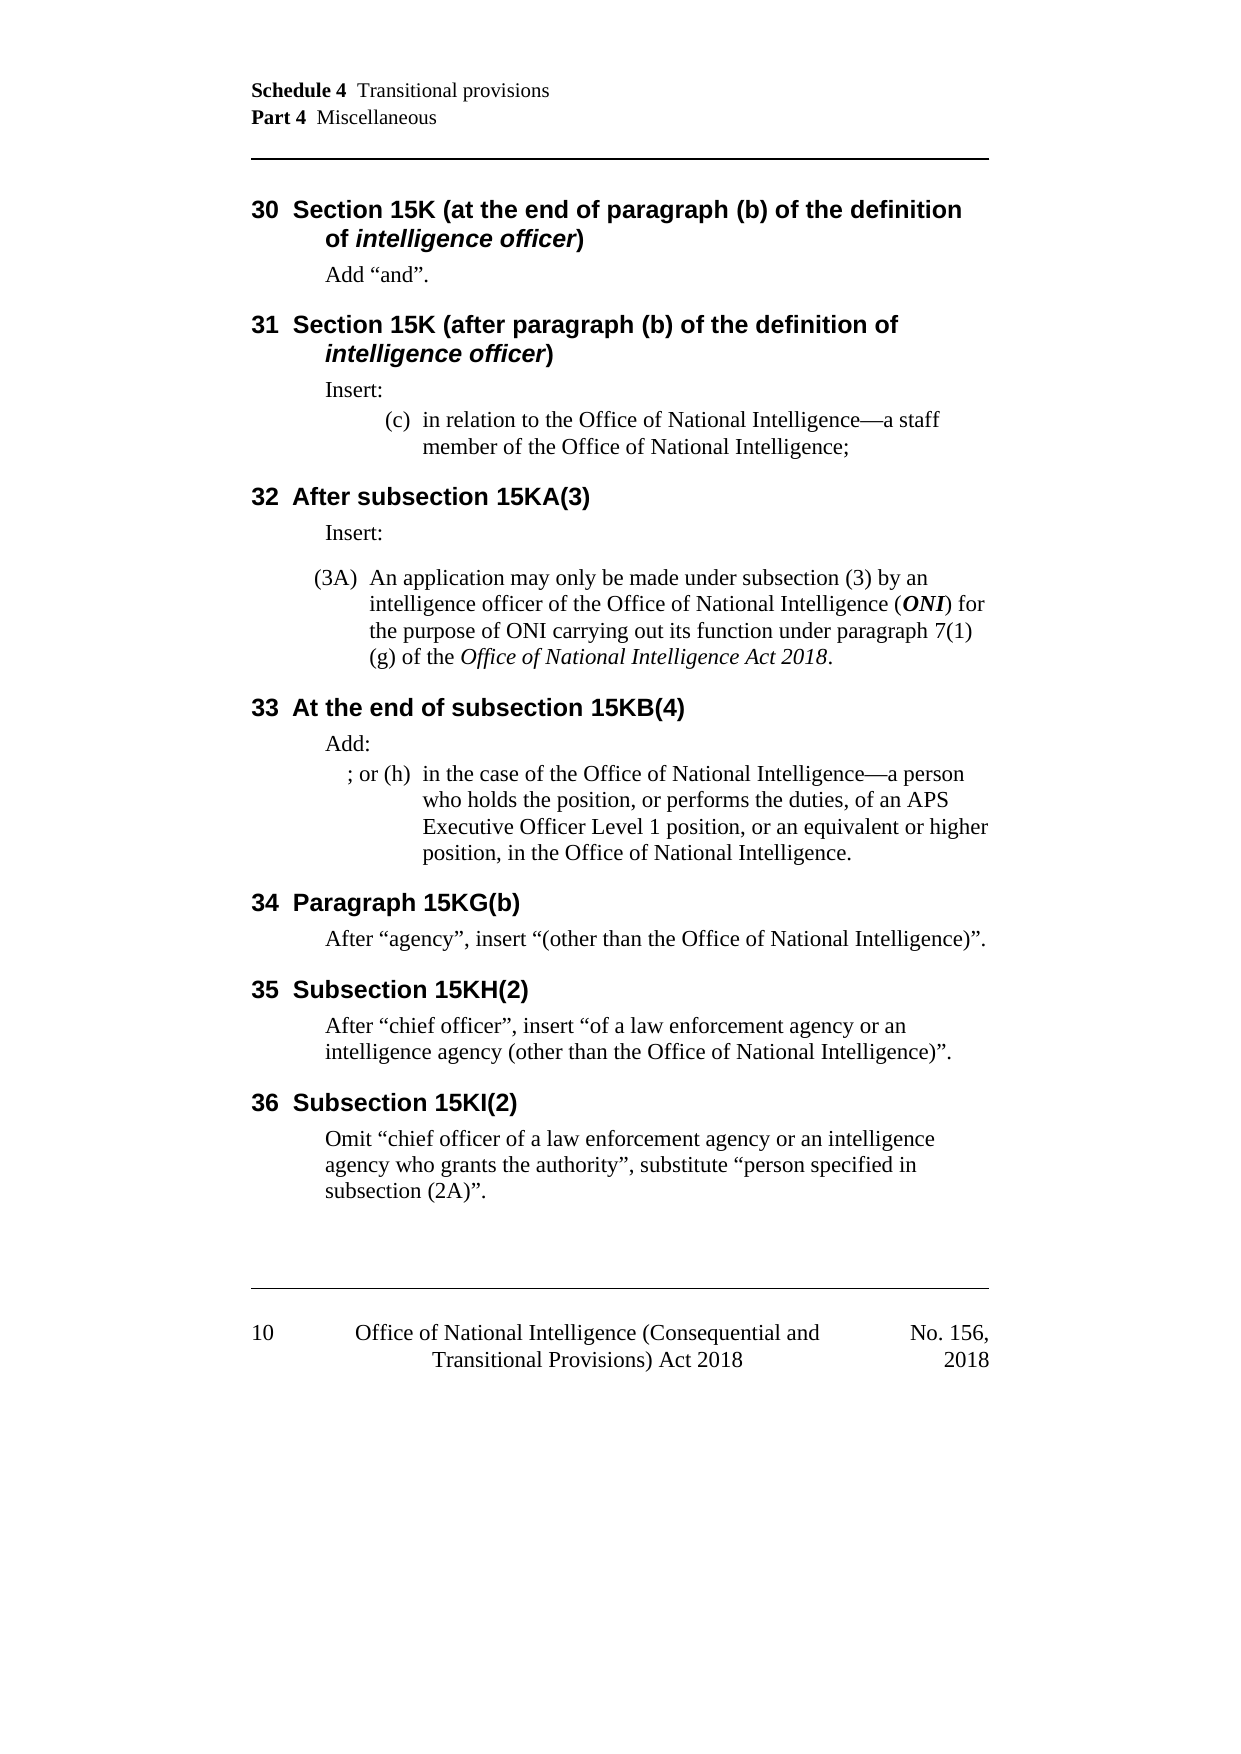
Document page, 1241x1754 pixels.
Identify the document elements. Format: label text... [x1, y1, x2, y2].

text After “chief officer”, insert “of a law enforcement agency or an intelligence agency (other than the Office of National Intelligence)”. [325, 1012, 989, 1064]
text 31 Section 15K (after paragraph (b) of the definition of intelligence officer) [251, 310, 989, 367]
text After “agency”, insert “(other than the Office of National Intelligence)”. [325, 926, 989, 952]
text 33 At the end of subsection 15KB(4) [251, 692, 989, 721]
text 35 Subsection 15KH(2) [251, 975, 989, 1003]
text Insert: [325, 519, 989, 545]
text 30 Section 15K (at the end of paragraph (b) of the definition of intelligence officer) [251, 195, 989, 252]
text 34 Paragraph 15KG(b) [251, 888, 989, 917]
text (3A) An application may only be made under subsection (3) by an intelligence officer of the Office of National Intelligence (ONI) for the purpose of ONI carrying out its function under paragraph 7(1)(g) of the Office of National Intelligence Act 2018. [251, 564, 989, 669]
text Insert: [325, 376, 989, 402]
text Add “and”. [325, 261, 989, 287]
text Omit “chief officer of a law enforcement agency or an intelligence agency who grants the authority”, substitute “person specified in subsection (2A)”. [325, 1124, 989, 1204]
text Add: [325, 729, 989, 756]
text ; or (h) in the case of the Office of National Intelligence—a person who holds the position, or performs the duties, of an APS Executive Officer Level 1 position, or an equivalent or higher position, in the Office of National Intelligence. [251, 760, 989, 866]
text (c) in relation to the Office of National Intelligence—a staff member of the Office of National Intelligence; [251, 406, 989, 459]
text 32 After subsection 15KA(3) [251, 482, 989, 511]
text 36 Subsection 15KI(2) [251, 1087, 989, 1116]
